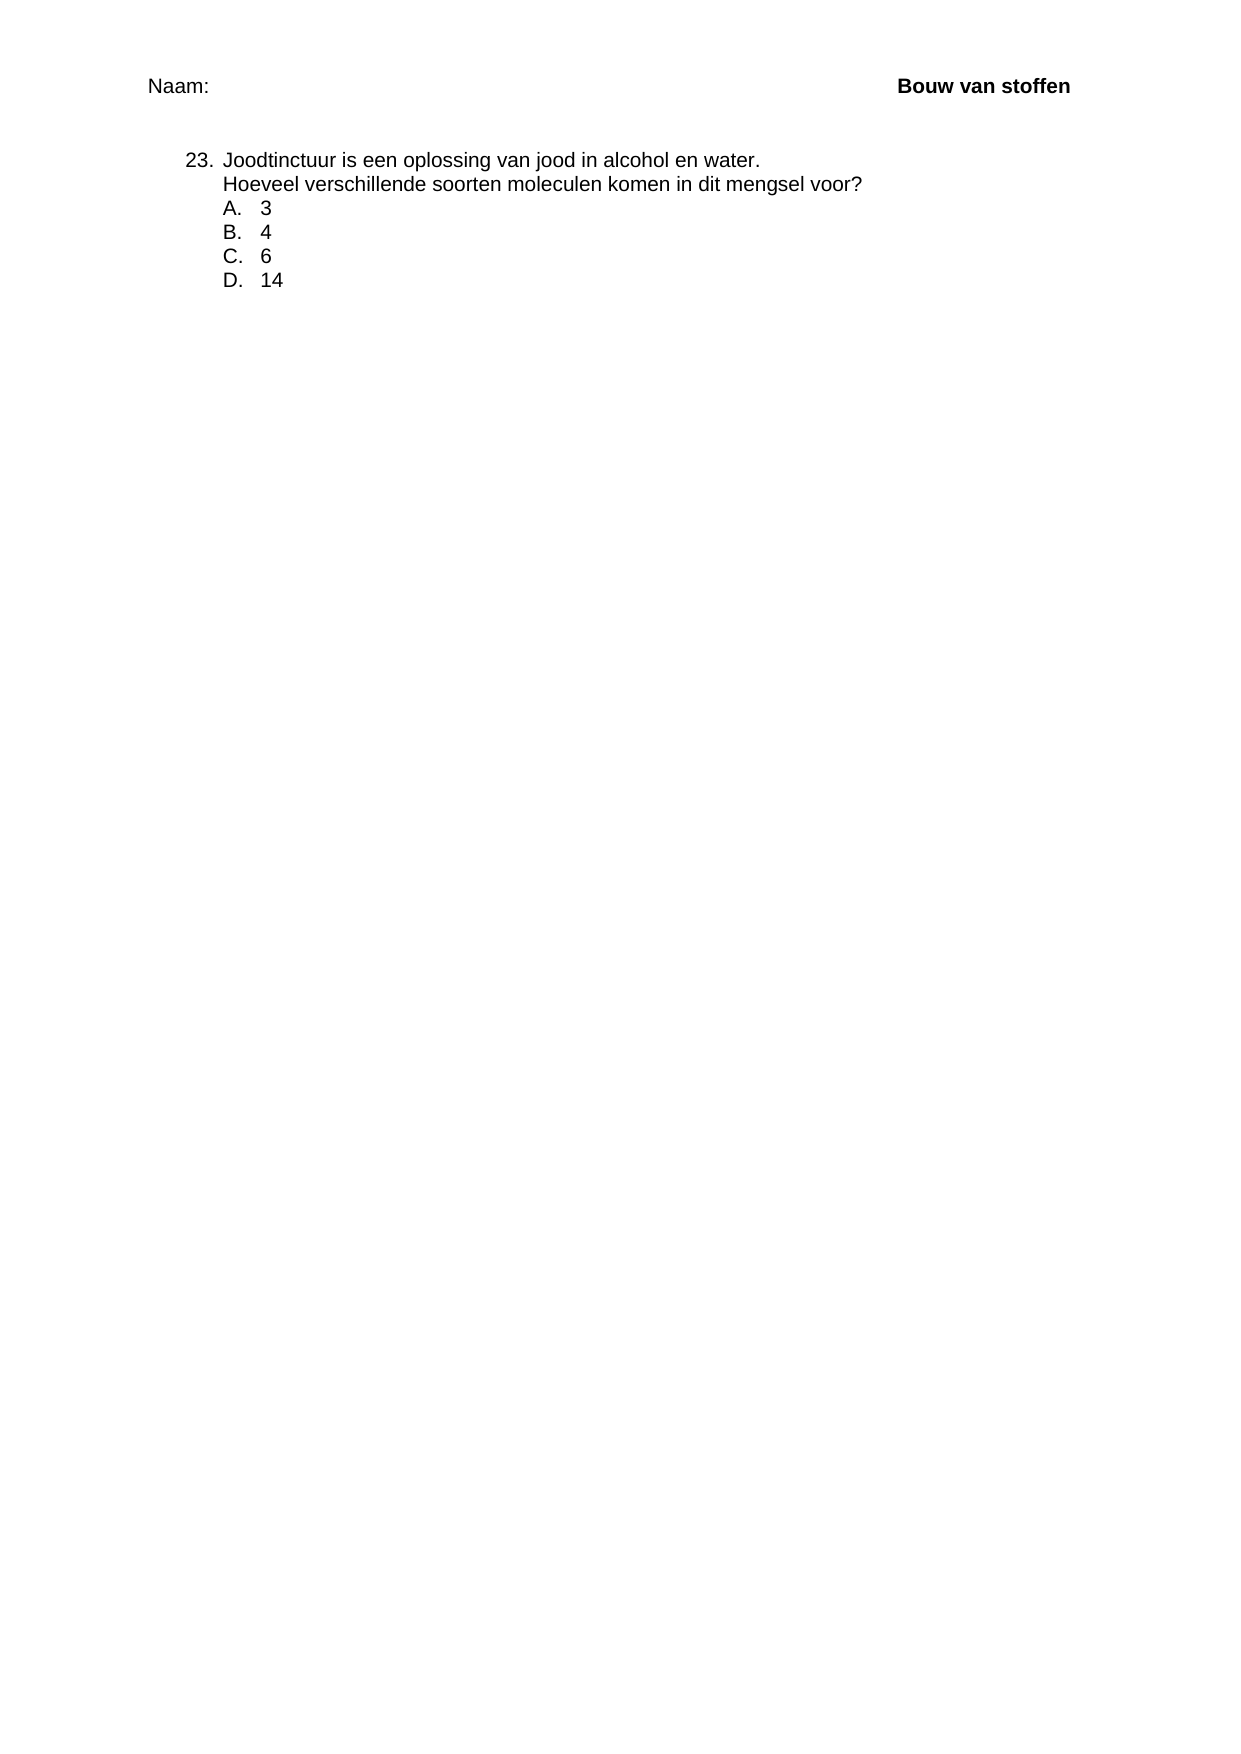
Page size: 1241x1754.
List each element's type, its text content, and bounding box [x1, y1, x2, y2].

list Joodtinctuur is een oplossing van jood in alcohol en water. [185, 148, 1093, 172]
list 14 [223, 267, 1093, 291]
list 3 [223, 196, 1093, 219]
list 4 [223, 219, 1093, 243]
list 6 [223, 243, 1093, 267]
text Hoeveel verschillende soorten moleculen komen in dit mengsel voor? [223, 172, 1093, 196]
